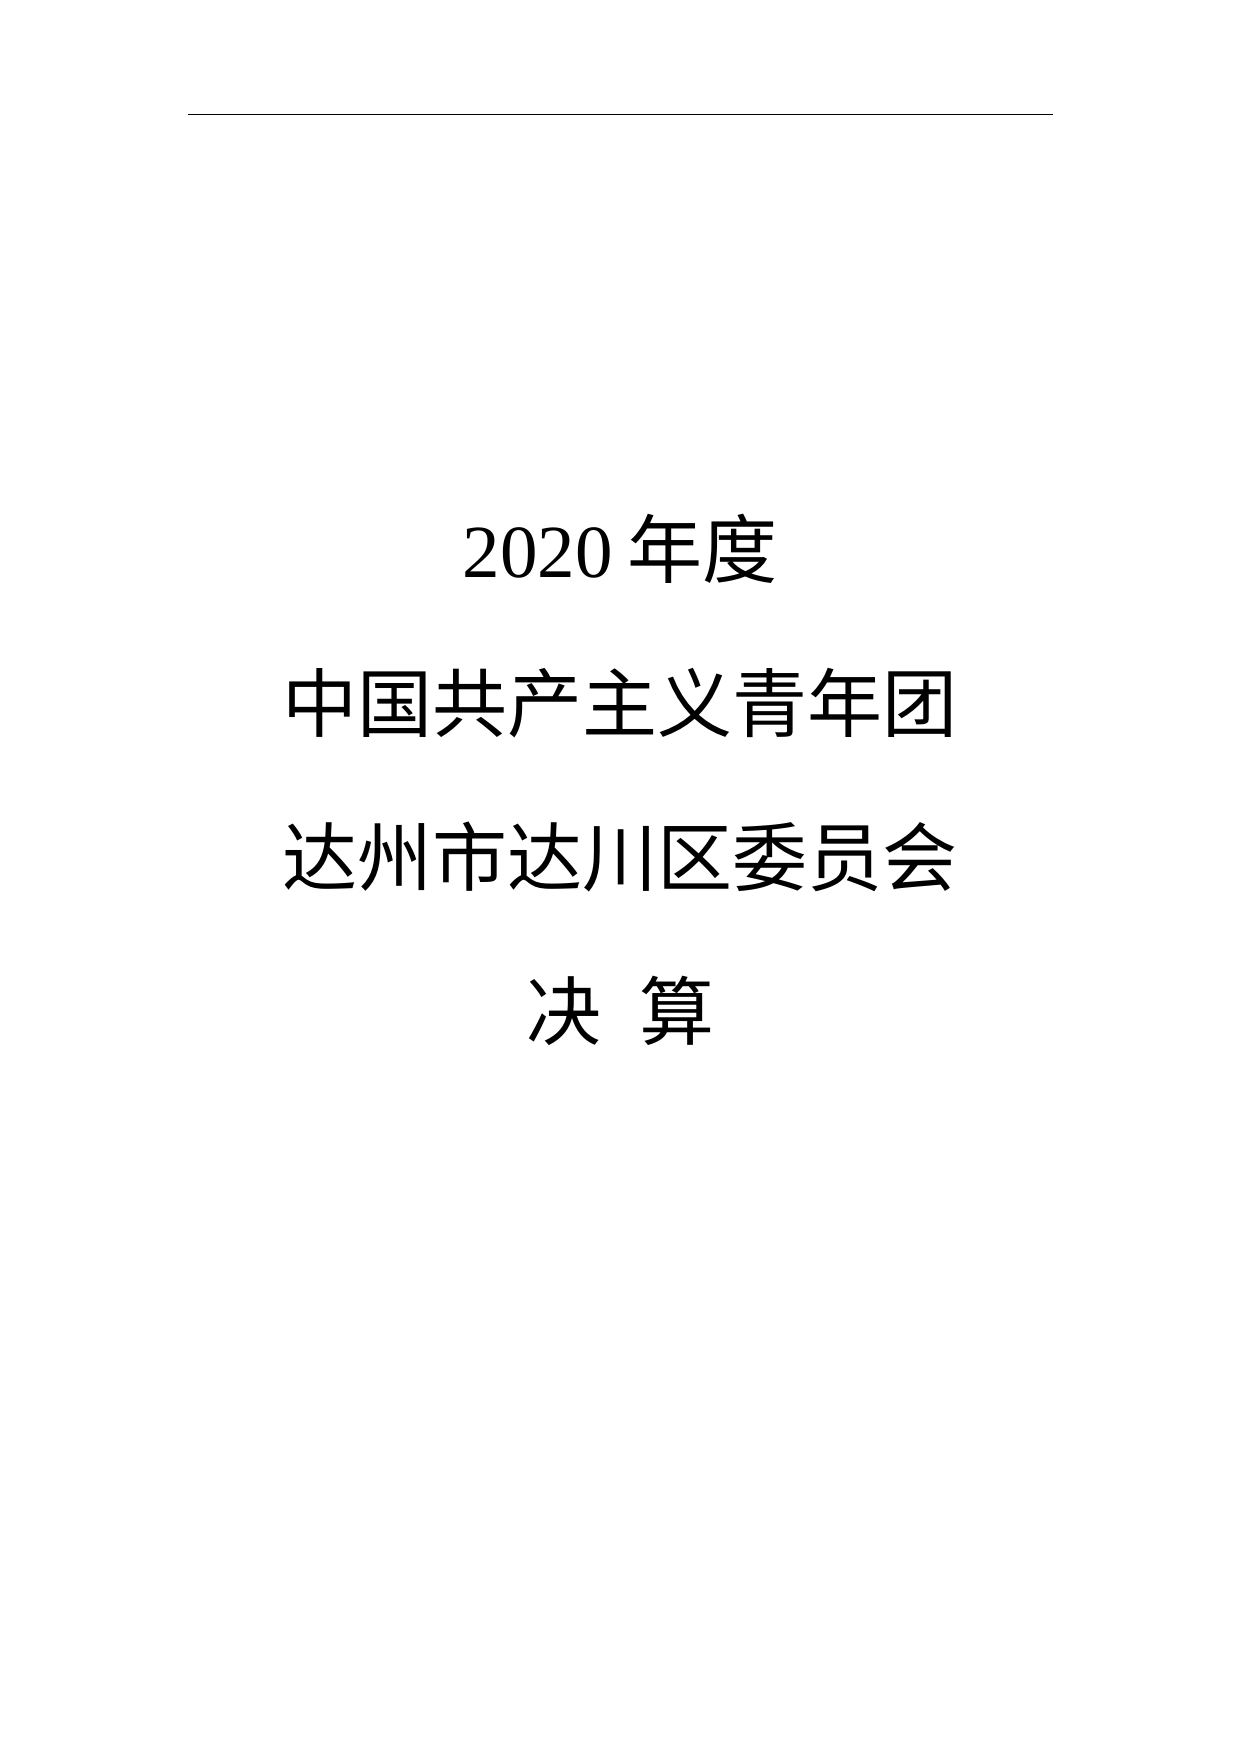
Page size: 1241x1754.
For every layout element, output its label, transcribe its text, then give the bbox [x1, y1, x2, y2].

text 中国共产主义青年团 [187, 608, 1053, 762]
text 决 算 [187, 916, 1053, 1070]
text 达州市达川区委员会 [187, 762, 1053, 916]
text 2020年度 [187, 454, 1053, 608]
